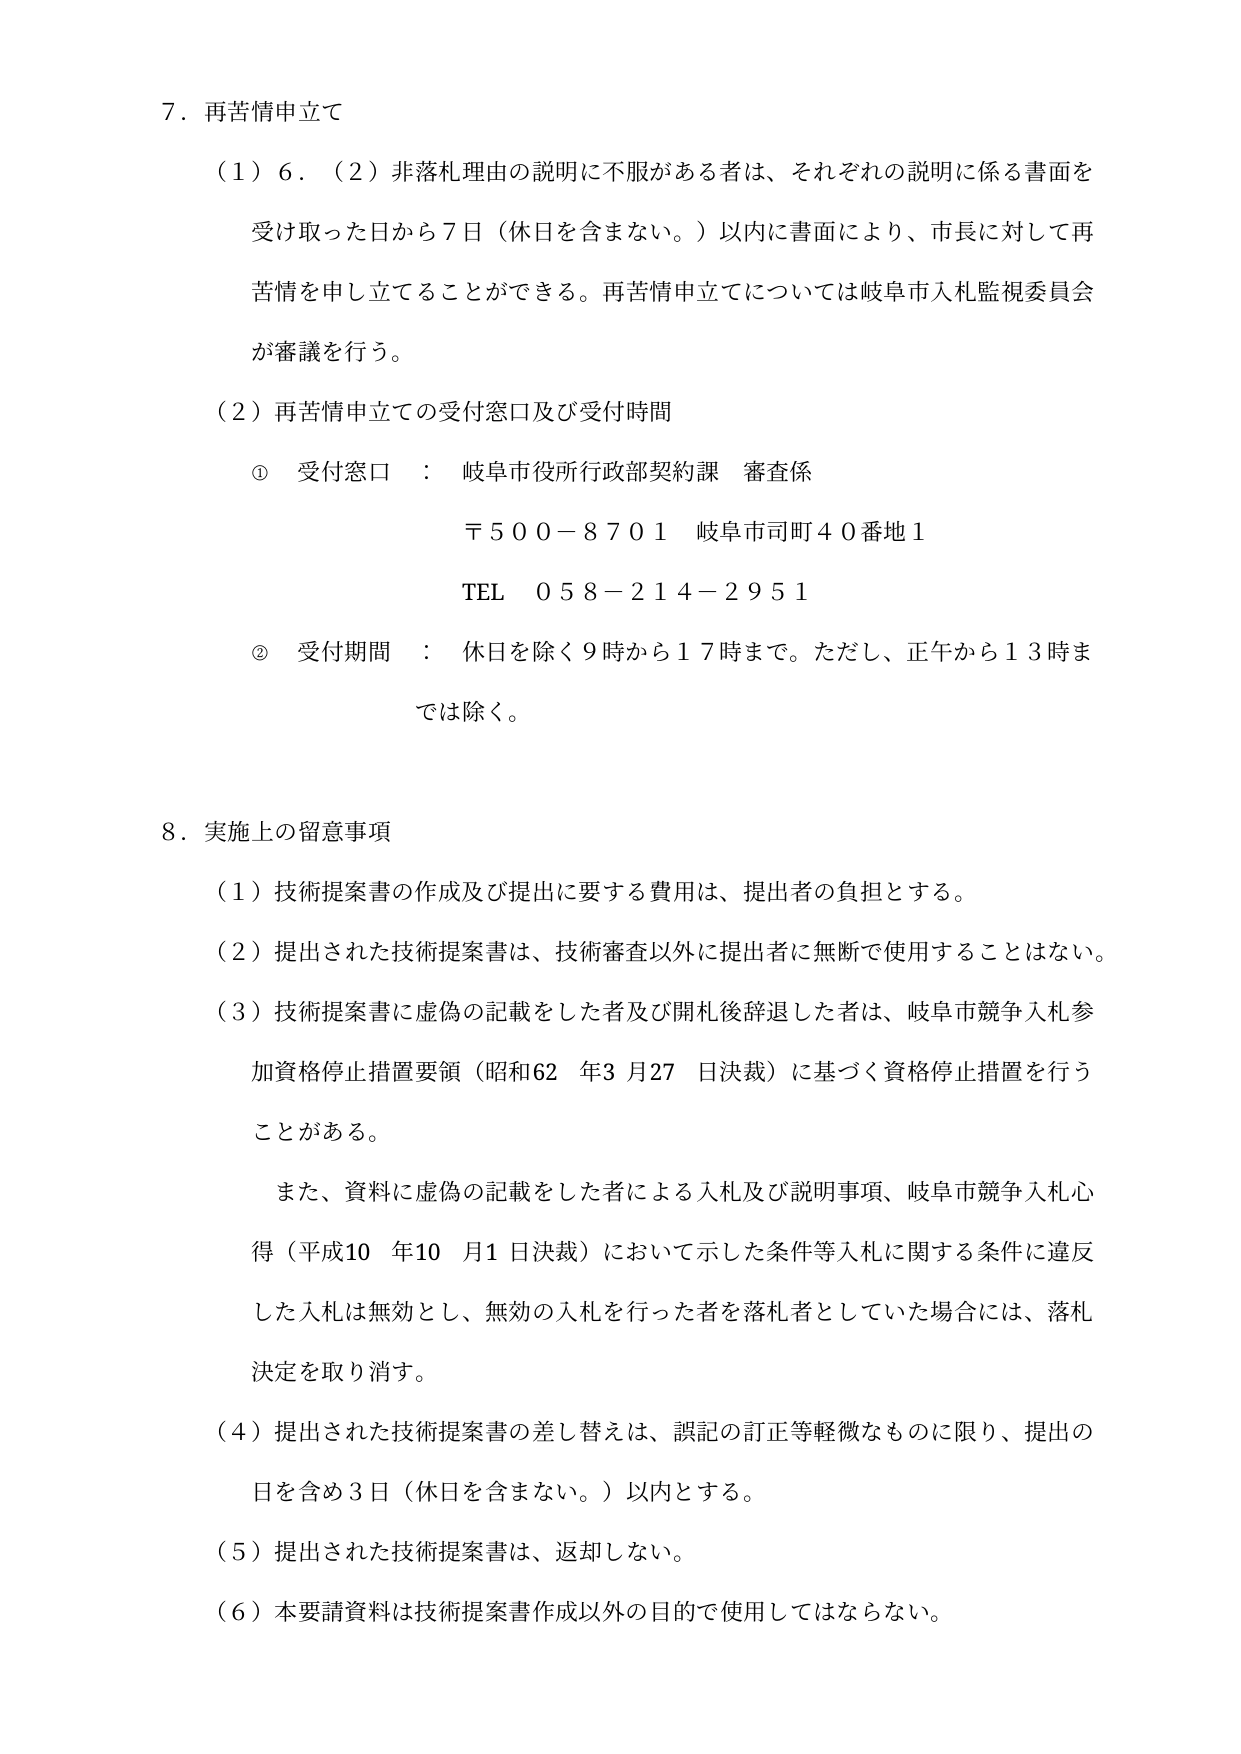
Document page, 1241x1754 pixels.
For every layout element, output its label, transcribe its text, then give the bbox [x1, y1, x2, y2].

text また、資料に虚偽の記載をした者による入札及び説明事項、岐阜市競争入札心得（平成10年10月1日決裁）において示した条件等入札に関する条件に違反した入札は無効とし、無効の入札を行った者を落札者としていた場合には、落札決定を取り消す。 [228, 1161, 1095, 1401]
text （４）提出された技術提案書の差し替えは、誤記の訂正等軽微なものに限り、提出の日を含め３日（休日を含まない。）以内とする。 [181, 1401, 1095, 1521]
text （１）技術提案書の作成及び提出に要する費用は、提出者の負担とする。 [157, 861, 1095, 921]
text （１）６．（２）非落札理由の説明に不服がある者は、それぞれの説明に係る書面を受け取った日から７日（休日を含まない。）以内に書面により、市長に対して再苦情を申し立てることができる。再苦情申立てについては岐阜市入札監視委員会が審議を行う。 [181, 141, 1095, 381]
text ７．再苦情申立て [157, 81, 1095, 141]
text （６）本要請資料は技術提案書作成以外の目的で使用してはならない。 [157, 1581, 1095, 1641]
text （３）技術提案書に虚偽の記載をした者及び開札後辞退した者は、岐阜市競争入札参加資格停止措置要領（昭和62年3月27日決裁）に基づく資格停止措置を行うことがある。 [181, 981, 1095, 1161]
text 〒５００－８７０１ 岐阜市司町４０番地１ [157, 501, 1095, 561]
text （２）提出された技術提案書は、技術審査以外に提出者に無断で使用することはない。 [157, 921, 1095, 981]
text ② 受付期間 ： 休日を除く９時から１７時まで。ただし、正午から１３時までは除く。 [228, 621, 1095, 741]
text ８．実施上の留意事項 [157, 801, 1095, 861]
text （２）再苦情申立ての受付窓口及び受付時間 [157, 381, 1095, 441]
text （５）提出された技術提案書は、返却しない。 [157, 1521, 1095, 1581]
text TEL ０５８－２１４－２９５１ [157, 561, 1095, 621]
text ① 受付窓口 ： 岐阜市役所行政部契約課 審査係 [157, 441, 1095, 501]
